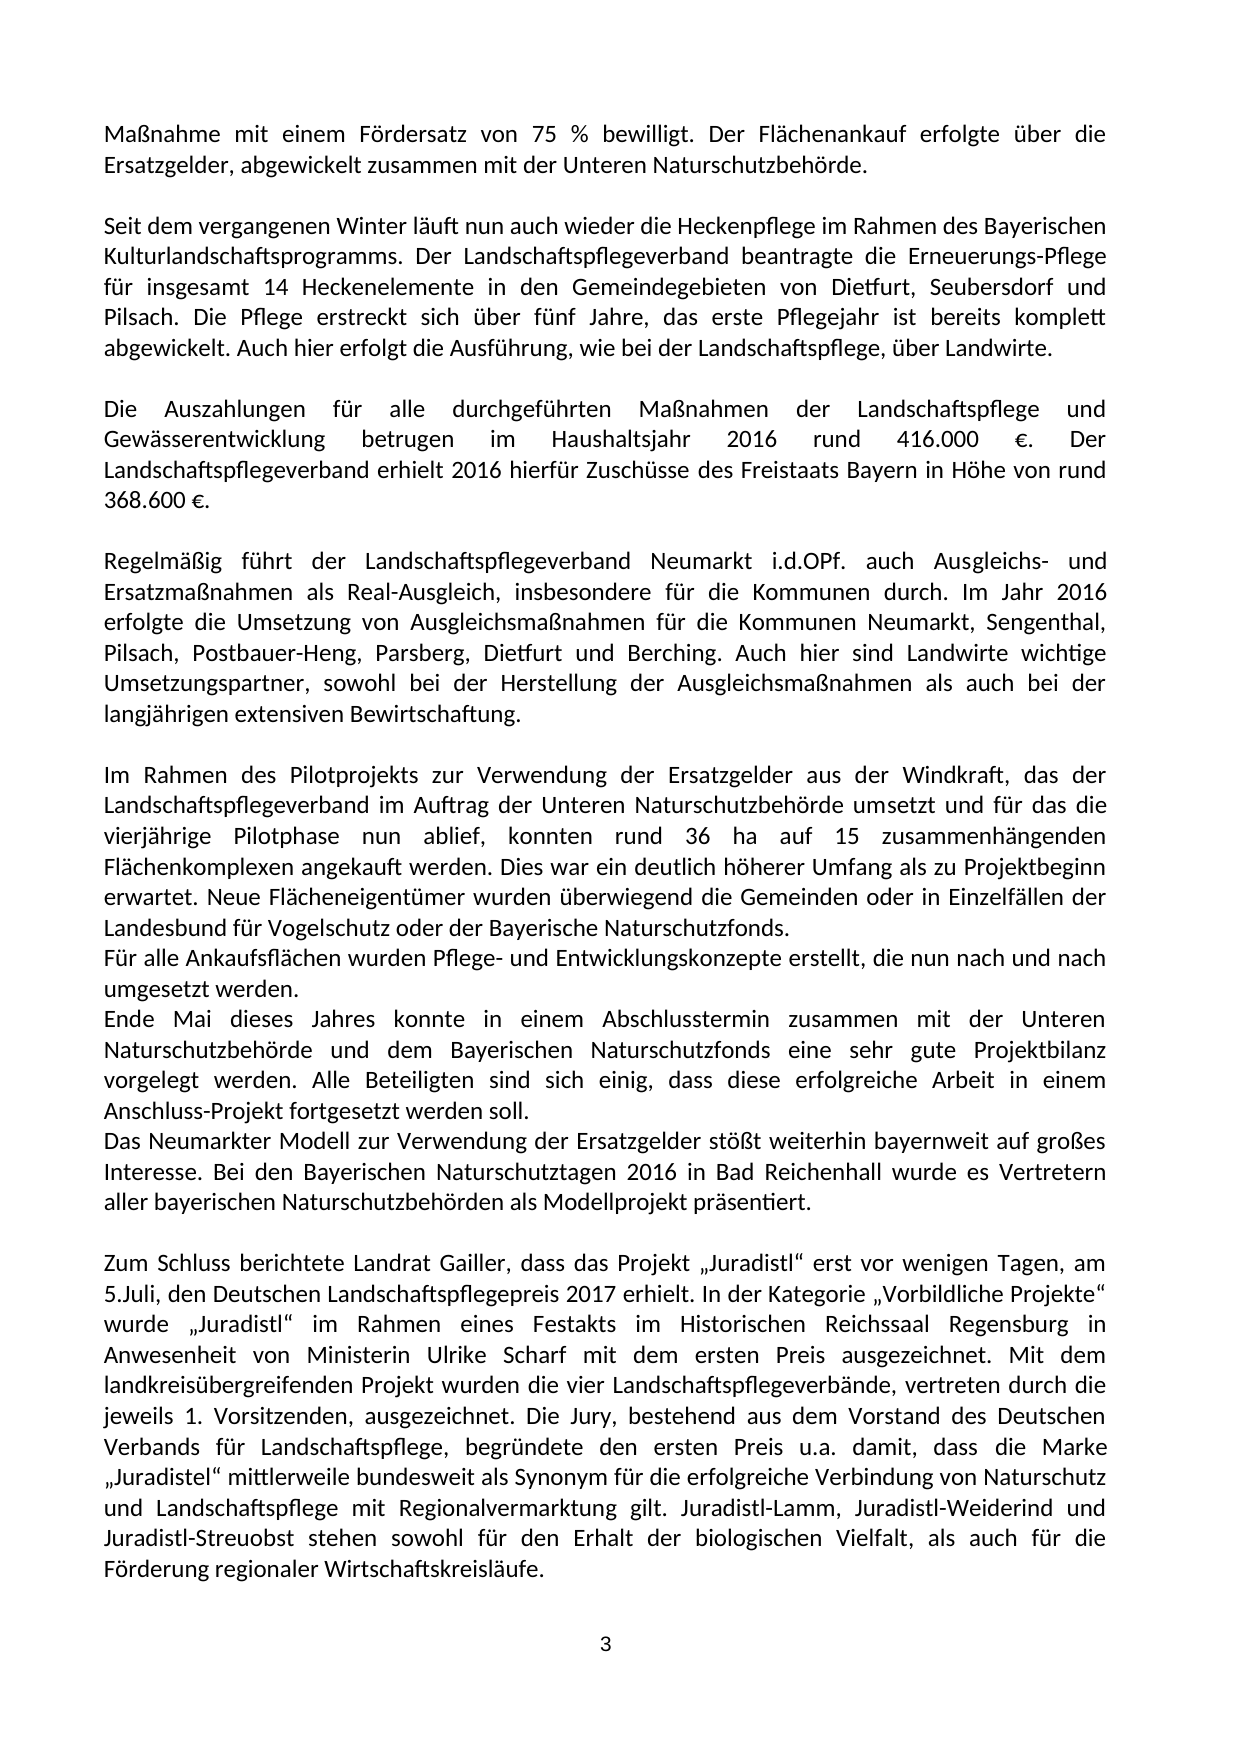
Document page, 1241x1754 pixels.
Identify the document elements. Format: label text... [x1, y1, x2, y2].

text Für alle Ankaufsflächen wurden Pflege- und Entwicklungskonzepte erstellt, die nun nach und nach umgesetzt werden. [103, 942, 1107, 1003]
text Zum Schluss berichtete Landrat Gailler, dass das Projekt „Juradistl“ erst vor wenigen Tagen, am 5.Juli, den Deutschen Landschaftspflegepreis 2017 erhielt. In der Kategorie „Vorbildliche Projekte“ wurde „Juradistl“ im Rahmen eines Festakts im Historischen Reichssaal Regensburg in Anwesenheit von Ministerin Ulrike Scharf mit dem ersten Preis ausgezeichnet. Mit dem landkreisübergreifenden Projekt wurden die vier Landschaftspflegeverbände, vertreten durch die jeweils 1. Vorsitzenden, ausgezeichnet. Die Jury, bestehend aus dem Vorstand des Deutschen Verbands für Landschaftspflege, begründete den ersten Preis u.a. damit, dass die Marke „Juradistel“ mittlerweile bundesweit als Synonym für die erfolgreiche Verbindung von Naturschutz und Landschaftspflege mit Regionalvermarktung gilt. Juradistl-Lamm, Juradistl-Weiderind und Juradistl-Streuobst stehen sowohl für den Erhalt der biologischen Vielfalt, als auch für die Förderung regionaler Wirtschaftskreisläufe. [103, 1247, 1107, 1583]
text Regelmäßig führt der Landschaftspflegeverband Neumarkt i.d.OPf. auch Ausgleichs- und Ersatzmaßnahmen als Real-Ausgleich, insbesondere für die Kommunen durch. Im Jahr 2016 erfolgte die Umsetzung von Ausgleichsmaßnahmen für die Kommunen Neumarkt, Sengenthal, Pilsach, Postbauer-Heng, Parsberg, Dietfurt und Berching. Auch hier sind Landwirte wichtige Umsetzungspartner, sowohl bei der Herstellung der Ausgleichsmaßnahmen als auch bei der langjährigen extensiven Bewirtschaftung. [103, 546, 1107, 729]
text Das Neumarkter Modell zur Verwendung der Ersatzgelder stößt weiterhin bayernweit auf großes Interesse. Bei den Bayerischen Naturschutztagen 2016 in Bad Reichenhall wurde es Vertretern aller bayerischen Naturschutzbehörden als Modellprojekt präsentiert. [103, 1125, 1107, 1217]
text Ende Mai dieses Jahres konnte in einem Abschlusstermin zusammen mit der Unteren Naturschutzbehörde und dem Bayerischen Naturschutzfonds eine sehr gute Projektbilanz vorgelegt werden. Alle Beteiligten sind sich einig, dass diese erfolgreiche Arbeit in einem Anschluss-Projekt fortgesetzt werden soll. [103, 1003, 1107, 1125]
text Die Auszahlungen für alle durchgeführten Maßnahmen der Landschaftspflege und Gewässerentwicklung betrugen im Haushaltsjahr 2016 rund 416.000 €. Der Landschaftspflegeverband erhielt 2016 hierfür Zuschüsse des Freistaats Bayern in Höhe von rund 368.600 €. [103, 393, 1107, 515]
text Im Rahmen des Pilotprojekts zur Verwendung der Ersatzgelder aus der Windkraft, das der Landschaftspflegeverband im Auftrag der Unteren Naturschutzbehörde umsetzt und für das die vierjährige Pilotphase nun ablief, konnten rund 36 ha auf 15 zusammenhängenden Flächenkomplexen angekauft werden. Dies war ein deutlich höherer Umfang als zu Projektbeginn erwartet. Neue Flächeneigentümer wurden überwiegend die Gemeinden oder in Einzelfällen der Landesbund für Vogelschutz oder der Bayerische Naturschutzfonds. [103, 759, 1107, 942]
text Seit dem vergangenen Winter läuft nun auch wieder die Heckenpflege im Rahmen des Bayerischen Kulturlandschaftsprogramms. Der Landschaftspflegeverband beantragte die Erneuerungs-Pflege für insgesamt 14 Heckenelemente in den Gemeindegebieten von Dietfurt, Seubersdorf und Pilsach. Die Pflege erstreckt sich über fünf Jahre, das erste Pflegejahr ist bereits komplett abgewickelt. Auch hier erfolgt die Ausführung, wie bei der Landschaftspflege, über Landwirte. [103, 210, 1107, 362]
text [103, 118, 1107, 179]
